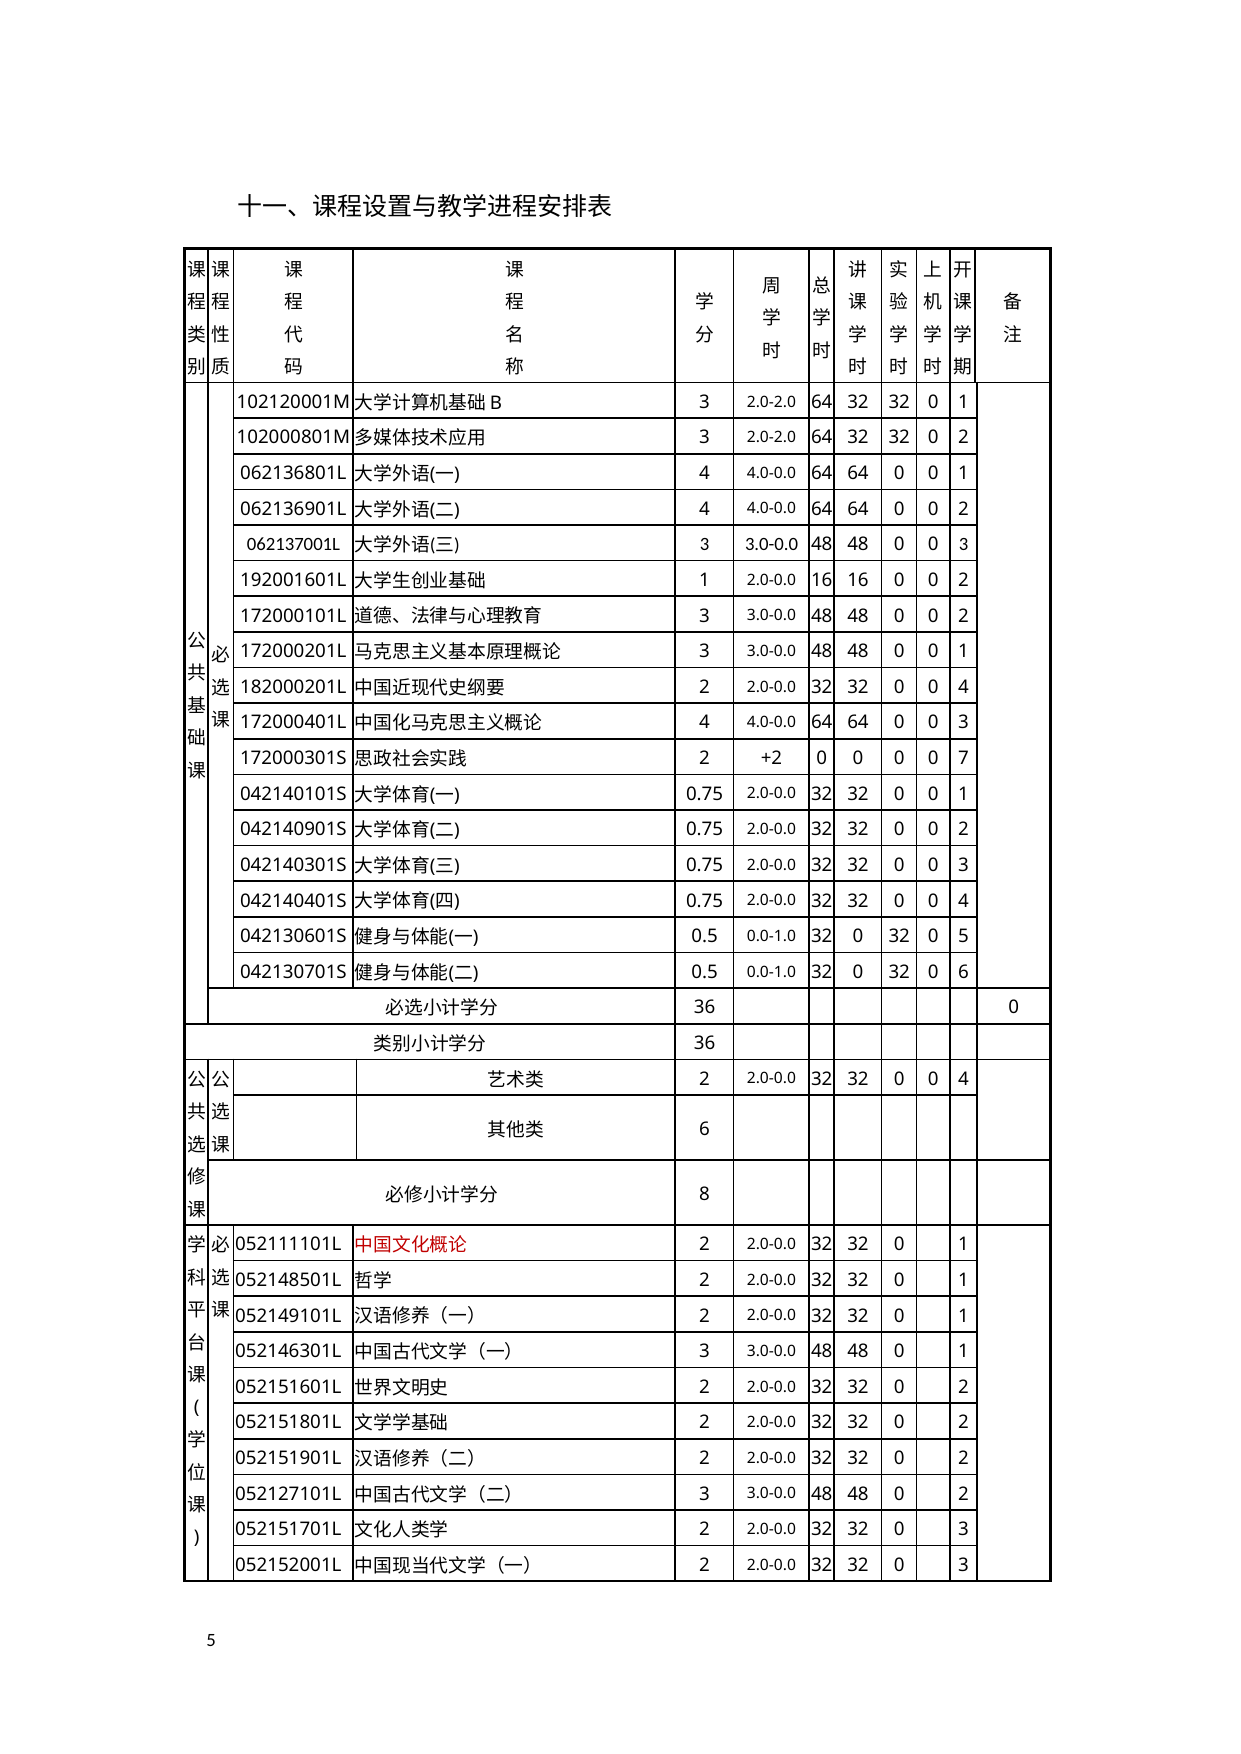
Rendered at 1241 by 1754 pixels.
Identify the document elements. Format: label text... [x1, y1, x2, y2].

table_cell 102120001M [234, 383, 352, 417]
table_cell 道德、法律与心理教育 [354, 597, 674, 631]
table_cell 4 [951, 1060, 976, 1094]
table_cell [917, 989, 949, 1023]
table_header 备 注 [976, 250, 1049, 382]
table_cell 36 [676, 1025, 733, 1058]
table_cell 64 [810, 704, 833, 738]
table_cell 052148501L [234, 1261, 352, 1295]
table_cell 0.0-1.0 [734, 953, 808, 987]
table_cell 思政社会实践 [354, 740, 674, 773]
table_cell 062137001L [234, 526, 352, 560]
table_cell [882, 989, 916, 1023]
table_cell 052151901L [234, 1440, 352, 1473]
table_header 周 学 时 [734, 250, 808, 382]
table_cell 0 [917, 704, 949, 738]
table_cell 042130601S [234, 918, 352, 952]
table_cell 大学计算机基础B [354, 383, 674, 417]
table_cell 102000801M [234, 419, 352, 453]
table_cell 32 [810, 668, 833, 702]
table_cell 32 [882, 953, 916, 987]
table_cell 182000201L [234, 668, 352, 702]
table_cell 3 [951, 526, 976, 560]
table_cell 32 [835, 1546, 881, 1580]
table_cell 2.0-0.0 [734, 882, 808, 916]
table_header 开 课 学 期 [951, 250, 974, 382]
table_cell [835, 1025, 881, 1058]
table_cell 32 [810, 846, 833, 880]
table_cell 32 [835, 882, 881, 916]
table_cell 大学外语(三) [354, 526, 674, 560]
table_cell 172000101L [234, 597, 352, 631]
table_cell 0 [882, 668, 916, 702]
table_cell 0 [882, 1546, 916, 1580]
table_cell 0 [882, 526, 916, 560]
table_cell 0 [917, 882, 949, 916]
table_cell [917, 1368, 949, 1402]
table_cell 32 [810, 1368, 833, 1402]
table_cell 1 [951, 1226, 976, 1260]
table_header 课 程 类 别 [186, 250, 207, 382]
table_cell 32 [810, 918, 833, 952]
table_cell 32 [810, 1511, 833, 1545]
table_cell 公共选修课 [186, 1060, 207, 1224]
table_cell 大学体育(一) [354, 775, 674, 809]
table_cell 2 [676, 1440, 733, 1473]
table_cell 042140901S [234, 811, 352, 845]
table_cell [810, 1096, 833, 1159]
table_cell 052146301L [234, 1333, 352, 1367]
table_cell 2 [676, 1261, 733, 1295]
table_cell 3 [676, 419, 733, 453]
table_cell [917, 1546, 949, 1580]
table_cell [835, 989, 881, 1023]
table_cell 052111101L [234, 1226, 352, 1260]
table_cell [734, 1161, 808, 1224]
table_cell 文化人类学 [354, 1511, 674, 1545]
text 十一、课程设置与教学进程安排表 [187, 172, 1053, 237]
table_cell 1 [676, 561, 733, 595]
table_cell 8 [676, 1161, 733, 1224]
table_cell 中国古代文学（二） [354, 1475, 674, 1509]
table_cell 汉语修养（一） [354, 1297, 674, 1331]
table_cell 大学体育(二) [354, 811, 674, 845]
table_cell [951, 1096, 976, 1159]
table_cell 4.0-0.0 [734, 490, 808, 524]
table_cell 052151601L [234, 1368, 352, 1402]
table_cell 4.0-0.0 [734, 455, 808, 488]
table_cell 6 [676, 1096, 733, 1159]
table_cell 2.0-0.0 [734, 1404, 808, 1438]
table_cell 2.0-0.0 [734, 1511, 808, 1545]
table_cell [917, 1096, 949, 1159]
table_cell 4 [676, 490, 733, 524]
table_cell [951, 1025, 976, 1058]
table_cell 32 [810, 775, 833, 809]
table_cell 0 [882, 740, 916, 773]
table_cell 大学体育(四) [354, 882, 674, 916]
table_cell 5 [951, 918, 976, 952]
table_cell 48 [810, 633, 833, 667]
table_cell 32 [882, 419, 916, 453]
table_cell 042130701S [234, 953, 352, 987]
table_cell 052151701L [234, 1511, 352, 1545]
table_cell 32 [810, 1297, 833, 1331]
table_cell 32 [835, 1261, 881, 1295]
table_cell 0.0-1.0 [734, 918, 808, 952]
table_cell 36 [676, 989, 733, 1023]
table_cell 2.0-0.0 [734, 1226, 808, 1260]
table_cell 0 [917, 455, 949, 488]
table_cell 3.0-0.0 [734, 1333, 808, 1367]
table_cell 健身与体能(二) [354, 953, 674, 987]
table_cell [810, 1161, 833, 1224]
table_cell 7 [951, 740, 976, 773]
table_cell 64 [810, 383, 833, 417]
table_cell 3 [951, 846, 976, 880]
table_cell 2 [951, 1368, 976, 1402]
table_cell 32 [810, 882, 833, 916]
table_cell 0.5 [676, 953, 733, 987]
table_cell 32 [835, 383, 881, 417]
table_cell [917, 1297, 949, 1331]
table_cell 0 [917, 668, 949, 702]
table_cell 32 [835, 1511, 881, 1545]
table_cell 32 [810, 811, 833, 845]
table_cell 32 [835, 1368, 881, 1402]
table_cell 2 [676, 1226, 733, 1260]
table_header 上 机 学 时 [917, 250, 949, 382]
table_cell 2 [676, 1511, 733, 1545]
table_cell 0 [882, 1333, 916, 1367]
table_cell 0 [917, 597, 949, 631]
table_cell 32 [835, 1226, 881, 1260]
table_cell 3 [951, 1511, 976, 1545]
table_cell 2 [676, 1404, 733, 1438]
table_cell 大学外语(二) [354, 490, 674, 524]
table_cell 0 [882, 1261, 916, 1295]
table_cell 0 [917, 811, 949, 845]
table_cell 0.75 [676, 882, 733, 916]
table_cell 0 [917, 419, 949, 453]
table_cell 健身与体能(一) [354, 918, 674, 952]
table_cell 0.75 [676, 775, 733, 809]
table_cell 32 [835, 1297, 881, 1331]
table_cell 2.0-0.0 [734, 811, 808, 845]
table_cell 052149101L [234, 1297, 352, 1331]
table_header 课 程 名 称 [354, 250, 674, 382]
table_cell 0 [882, 1440, 916, 1473]
table_cell 32 [810, 953, 833, 987]
table_cell 32 [835, 419, 881, 453]
table_cell 052151801L [234, 1404, 352, 1438]
table_cell 必修小计学分 [209, 1161, 674, 1224]
table_cell 32 [835, 846, 881, 880]
table_cell 32 [835, 668, 881, 702]
table_cell 4 [676, 704, 733, 738]
table_cell 3 [951, 704, 976, 738]
table_cell 32 [810, 1261, 833, 1295]
table_cell 32 [882, 383, 916, 417]
table_cell [835, 1096, 881, 1159]
table_cell 2 [951, 811, 976, 845]
table_cell 2.0-2.0 [734, 383, 808, 417]
table_cell 0 [917, 1060, 949, 1094]
table_cell 4 [951, 882, 976, 916]
table_cell 042140301S [234, 846, 352, 880]
table_cell 0 [917, 740, 949, 773]
table_cell 64 [835, 455, 881, 488]
table_cell [810, 1025, 833, 1058]
table_cell 32 [810, 1440, 833, 1473]
table_cell [734, 1096, 808, 1159]
table_cell 0 [882, 1368, 916, 1402]
table_cell 042140101S [234, 775, 352, 809]
table_cell 3.0-0.0 [734, 597, 808, 631]
table_cell [917, 1333, 949, 1367]
table_cell 16 [810, 561, 833, 595]
table_cell 0 [917, 490, 949, 524]
table_cell 64 [810, 419, 833, 453]
table_cell 32 [835, 1404, 881, 1438]
table_cell [917, 1404, 949, 1438]
table_cell 2.0-2.0 [734, 419, 808, 453]
table_cell 哲学 [354, 1261, 674, 1295]
table_cell 必选课 [209, 1226, 233, 1580]
table_cell 1 [951, 633, 976, 667]
table_cell 3 [676, 526, 733, 560]
table_cell 3.0-0.0 [734, 633, 808, 667]
table_cell 0.75 [676, 846, 733, 880]
table_cell 多媒体技术应用 [354, 419, 674, 453]
table_cell 0 [917, 846, 949, 880]
table_cell [835, 1161, 881, 1224]
table_cell [810, 989, 833, 1023]
table_cell 0 [882, 1226, 916, 1260]
table_cell 32 [882, 918, 916, 952]
table_cell 3 [676, 383, 733, 417]
table_cell 0 [882, 846, 916, 880]
table_cell [917, 1226, 949, 1260]
table_cell 0 [917, 633, 949, 667]
table_cell [734, 989, 808, 1023]
table_cell 32 [810, 1404, 833, 1438]
table_cell 64 [835, 490, 881, 524]
table_cell 48 [810, 1333, 833, 1367]
table_cell 3 [951, 1546, 976, 1580]
table_header 讲 课 学 时 [835, 250, 881, 382]
table_cell [978, 1025, 1049, 1058]
table_cell 052152001L [234, 1546, 352, 1580]
table_cell 4 [676, 455, 733, 488]
table_cell 32 [810, 1060, 833, 1094]
table_cell 0 [917, 775, 949, 809]
table_cell 64 [835, 704, 881, 738]
table_cell 公共基础课 [186, 383, 207, 1023]
table_cell 大学生创业基础 [354, 561, 674, 595]
table_cell 0 [882, 1297, 916, 1331]
table_cell 042140401S [234, 882, 352, 916]
table_cell 0 [882, 1511, 916, 1545]
table_cell 其他类 [357, 1096, 674, 1159]
table_cell 大学体育(三) [354, 846, 674, 880]
table_cell 2.0-0.0 [734, 1546, 808, 1580]
table_cell 2 [676, 1297, 733, 1331]
table_header 实 验 学 时 [882, 250, 916, 382]
table_cell 中国化马克思主义概论 [354, 704, 674, 738]
table_cell 马克思主义基本原理概论 [354, 633, 674, 667]
table_cell 0 [882, 561, 916, 595]
table_cell 0 [882, 811, 916, 845]
table_cell 48 [810, 597, 833, 631]
table_cell 0 [835, 740, 881, 773]
table_cell 艺术类 [357, 1060, 674, 1094]
table_cell 32 [835, 1440, 881, 1473]
table_cell 062136901L [234, 490, 352, 524]
table_cell 48 [810, 526, 833, 560]
table_cell 48 [835, 1333, 881, 1367]
table_cell [917, 1511, 949, 1545]
table_cell 0 [917, 561, 949, 595]
table_cell 6 [951, 953, 976, 987]
table_cell 48 [835, 633, 881, 667]
table_cell 汉语修养（二） [354, 1440, 674, 1473]
table_cell 2.0-0.0 [734, 561, 808, 595]
table_cell 1 [951, 1297, 976, 1331]
table_cell [951, 989, 976, 1023]
table_cell 0 [882, 1475, 916, 1509]
table_cell 2.0-0.0 [734, 1060, 808, 1094]
table_cell 2.0-0.0 [734, 775, 808, 809]
table_cell 0 [835, 953, 881, 987]
table_header 总 学 时 [810, 250, 833, 382]
table_cell 0 [917, 953, 949, 987]
table_cell 0 [917, 383, 949, 417]
table_cell 2 [951, 597, 976, 631]
table_cell [882, 1025, 916, 1058]
table_cell 0.75 [676, 811, 733, 845]
table_cell 2.0-0.0 [734, 846, 808, 880]
table_cell 0 [917, 918, 949, 952]
table_cell 中国近现代史纲要 [354, 668, 674, 702]
table_cell 16 [835, 561, 881, 595]
table_cell [978, 1161, 1049, 1224]
table_cell 0 [978, 989, 1049, 1023]
table_cell [978, 383, 1049, 987]
table_cell 1 [951, 455, 976, 488]
table_cell 2.0-0.0 [734, 1297, 808, 1331]
table_cell +2 [734, 740, 808, 773]
table_header 学 分 [676, 250, 733, 382]
table_cell 172000201L [234, 633, 352, 667]
table_cell 2 [951, 1404, 976, 1438]
table_cell 4.0-0.0 [734, 704, 808, 738]
table_cell [917, 1440, 949, 1473]
table_cell 必选小计学分 [209, 989, 674, 1023]
table_cell 3 [676, 597, 733, 631]
table_cell 类别小计学分 [186, 1025, 674, 1058]
table_header 课 程 性 质 [209, 250, 233, 382]
table_cell 32 [810, 1226, 833, 1260]
table_cell 世界文明史 [354, 1368, 674, 1402]
table_cell 2 [676, 1546, 733, 1580]
table_cell [917, 1161, 949, 1224]
table_cell 0 [882, 455, 916, 488]
table_cell 中国现当代文学（一） [354, 1546, 674, 1580]
table_cell 48 [835, 597, 881, 631]
table_cell 2 [676, 740, 733, 773]
table_cell 2 [676, 1368, 733, 1402]
table_cell 3 [676, 1475, 733, 1509]
table_header 课 程 代 码 [234, 250, 352, 382]
table_cell 4 [951, 668, 976, 702]
table_cell 2 [951, 1475, 976, 1509]
table_cell 1 [951, 1333, 976, 1367]
table_cell [978, 1226, 1049, 1580]
table_cell 2 [951, 561, 976, 595]
table_cell 192001601L [234, 561, 352, 595]
table_cell 大学外语(一) [354, 455, 674, 488]
table_cell 0 [882, 704, 916, 738]
table_cell 32 [835, 811, 881, 845]
table_cell [734, 1025, 808, 1058]
table_cell 172000401L [234, 704, 352, 738]
table_cell [917, 1025, 949, 1058]
table_cell 172000301S [234, 740, 352, 773]
table_cell [882, 1096, 916, 1159]
table_cell 0 [882, 775, 916, 809]
table_cell [234, 1096, 356, 1159]
table_cell 2.0-0.0 [734, 1261, 808, 1295]
table_cell [917, 1475, 949, 1509]
table_cell 32 [835, 1060, 881, 1094]
table_cell 2 [951, 490, 976, 524]
table_cell 2.0-0.0 [734, 1368, 808, 1402]
table_cell 0.5 [676, 918, 733, 952]
table_cell [234, 1060, 356, 1094]
table_cell 3 [676, 1333, 733, 1367]
table_cell 1 [951, 775, 976, 809]
table_cell 48 [835, 526, 881, 560]
table_cell 1 [951, 1261, 976, 1295]
table_cell 0 [835, 918, 881, 952]
table_cell [951, 1161, 976, 1224]
table_cell 3.0-0.0 [734, 526, 808, 560]
table_cell 2.0-0.0 [734, 1440, 808, 1473]
table_cell 2 [676, 668, 733, 702]
table_cell 3.0-0.0 [734, 1475, 808, 1509]
table_cell 1 [951, 383, 976, 417]
table_cell 052127101L [234, 1475, 352, 1509]
table_cell 文学学基础 [354, 1404, 674, 1438]
table_cell [917, 1261, 949, 1295]
table_cell [882, 1161, 916, 1224]
table_cell 0 [882, 633, 916, 667]
table_cell 64 [810, 455, 833, 488]
table_cell 0 [882, 882, 916, 916]
table_cell 必选课 [209, 383, 233, 987]
table_cell 2.0-0.0 [734, 668, 808, 702]
table_cell 0 [917, 526, 949, 560]
table_cell 48 [835, 1475, 881, 1509]
table_cell 48 [810, 1475, 833, 1509]
table_cell 公选课 [209, 1060, 233, 1159]
table_cell 3 [676, 633, 733, 667]
table_cell 64 [810, 490, 833, 524]
table_cell 2 [951, 1440, 976, 1473]
table_cell 0 [810, 740, 833, 773]
table_cell 062136801L [234, 455, 352, 488]
table_cell 32 [810, 1546, 833, 1580]
table_cell 2 [676, 1060, 733, 1094]
table_cell 32 [835, 775, 881, 809]
table_cell 学科平台课(学位课) [186, 1226, 207, 1580]
table_cell 0 [882, 490, 916, 524]
table_cell 0 [882, 597, 916, 631]
table_cell 中国古代文学（一） [354, 1333, 674, 1367]
table_cell 0 [882, 1404, 916, 1438]
table_cell [978, 1060, 1049, 1159]
table_cell 中国文化概论 [354, 1226, 674, 1260]
table_cell 2 [951, 419, 976, 453]
table_cell 0 [882, 1060, 916, 1094]
